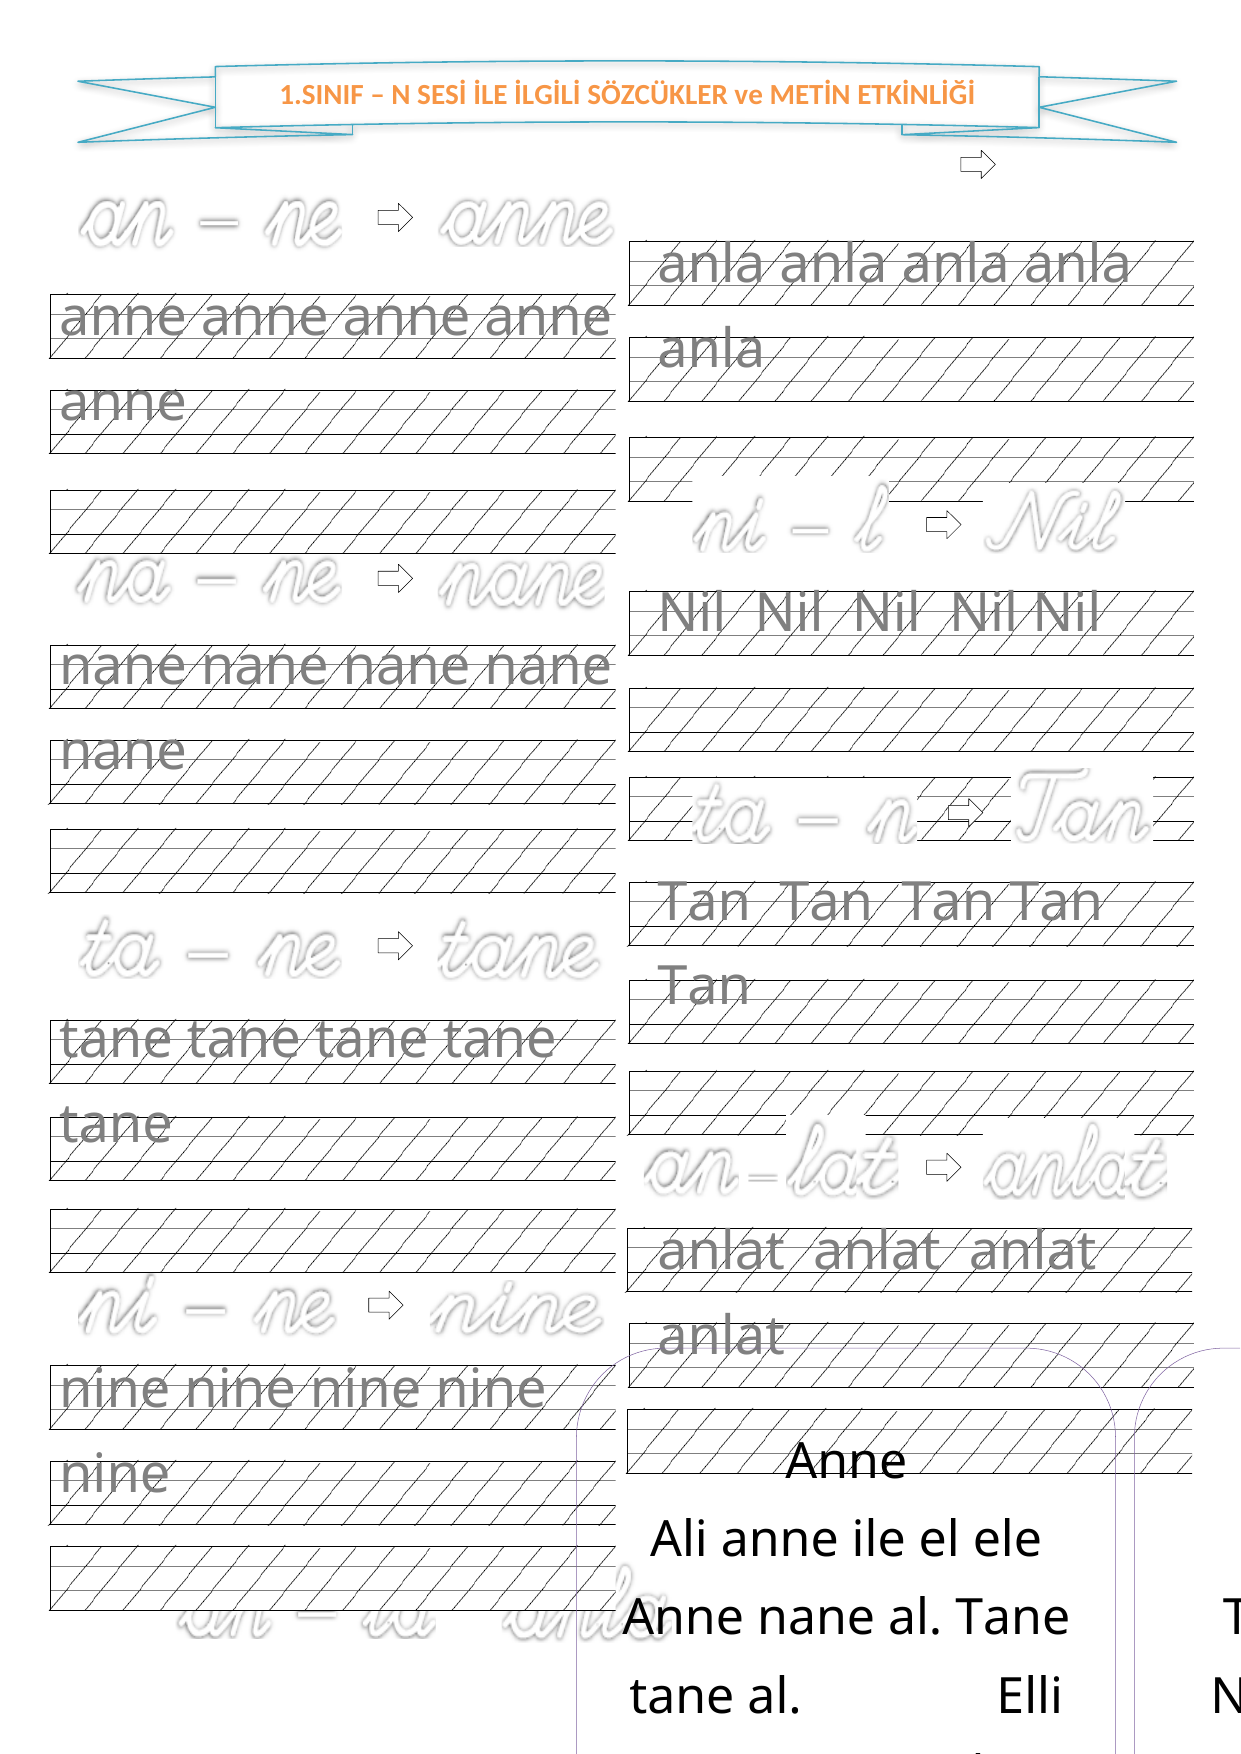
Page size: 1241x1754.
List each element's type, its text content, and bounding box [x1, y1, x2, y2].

text anne anne anne anne anne [59, 277, 620, 436]
text anla anla anla anla anla [657, 224, 1218, 383]
text nane nane nane nane nane [59, 627, 620, 785]
text tane tane tane tane tane [59, 1000, 583, 1158]
text Nil Nil Nil Nil Nil [657, 574, 1203, 647]
text nine nine nine nine nine [59, 1349, 583, 1508]
text anlat anlat anlat anlat [657, 1212, 1174, 1370]
text Tan Tan Tan Tan Tan [657, 862, 1218, 1021]
